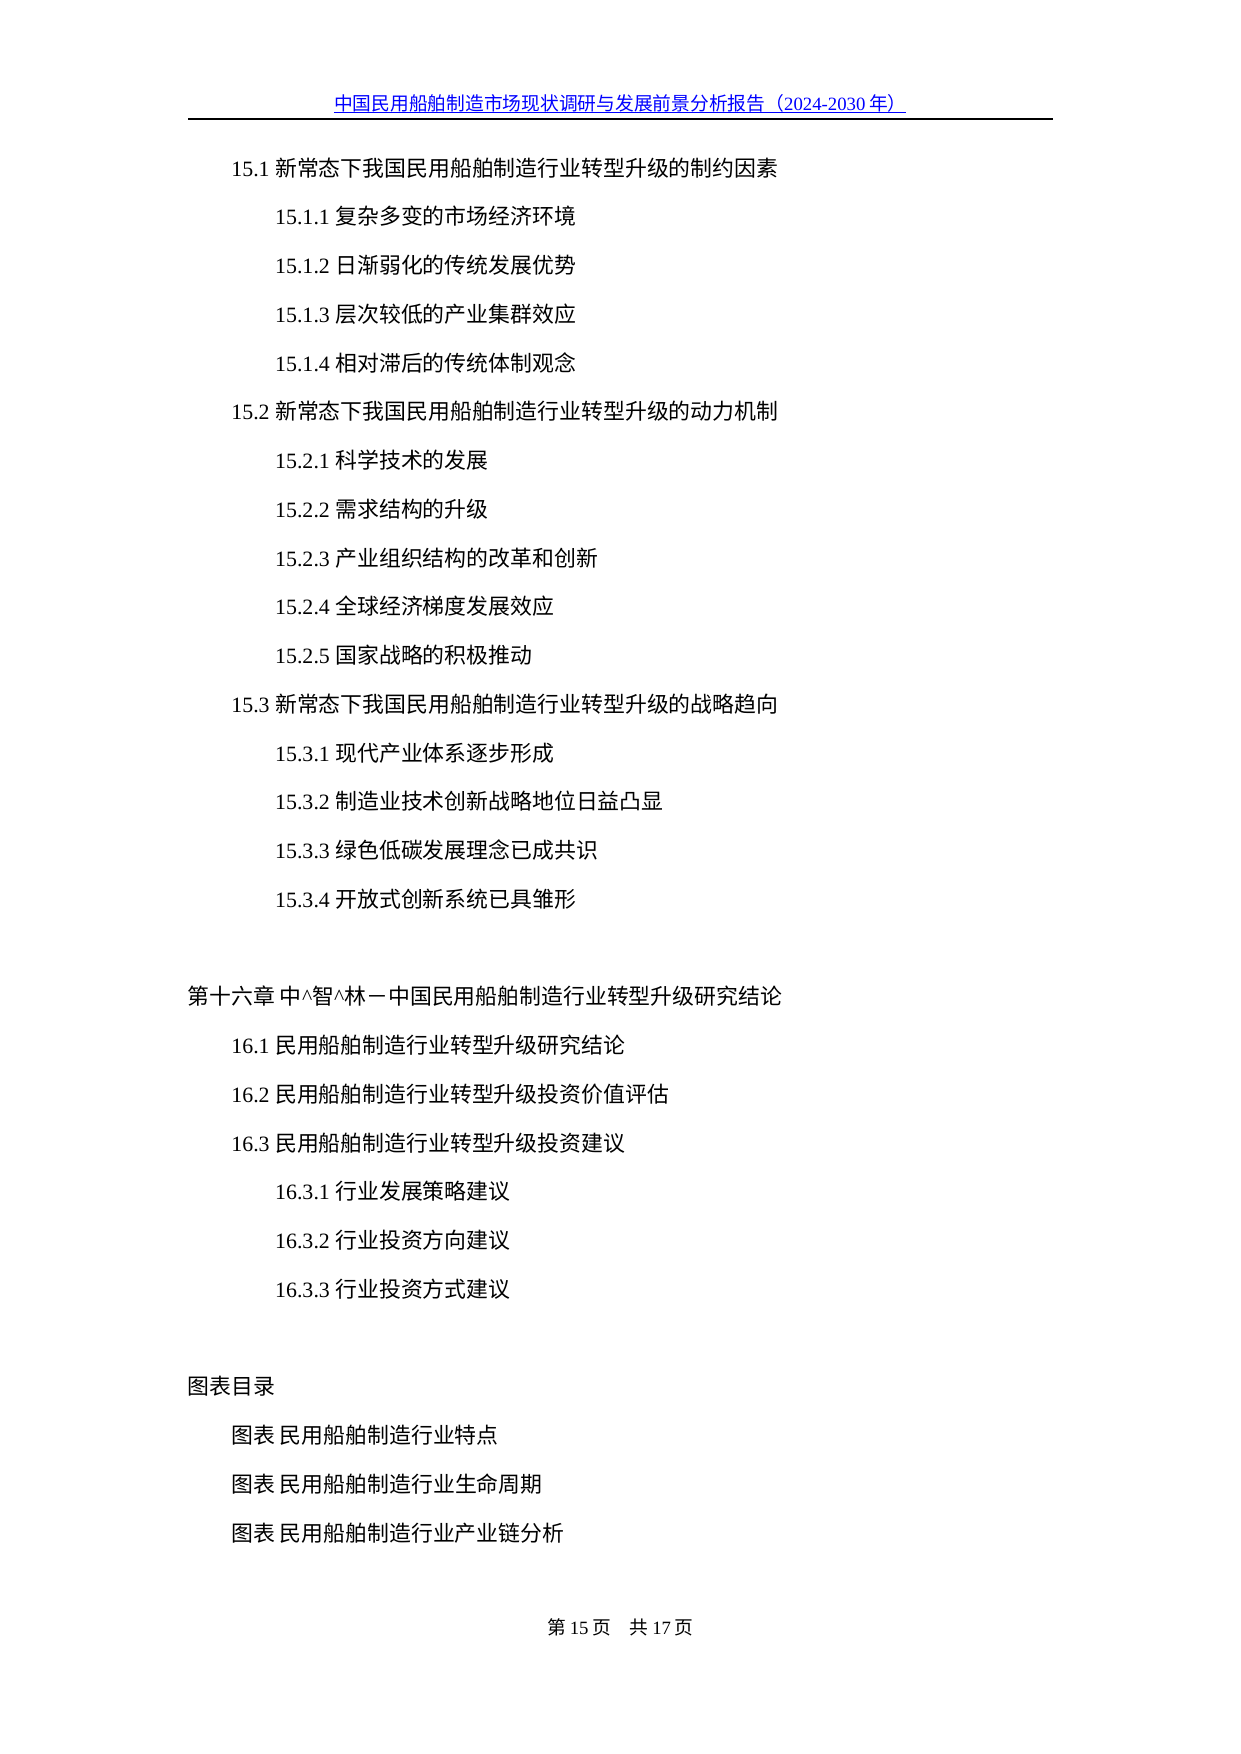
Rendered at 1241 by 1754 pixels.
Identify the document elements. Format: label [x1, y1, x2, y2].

text [187, 150, 1053, 1548]
